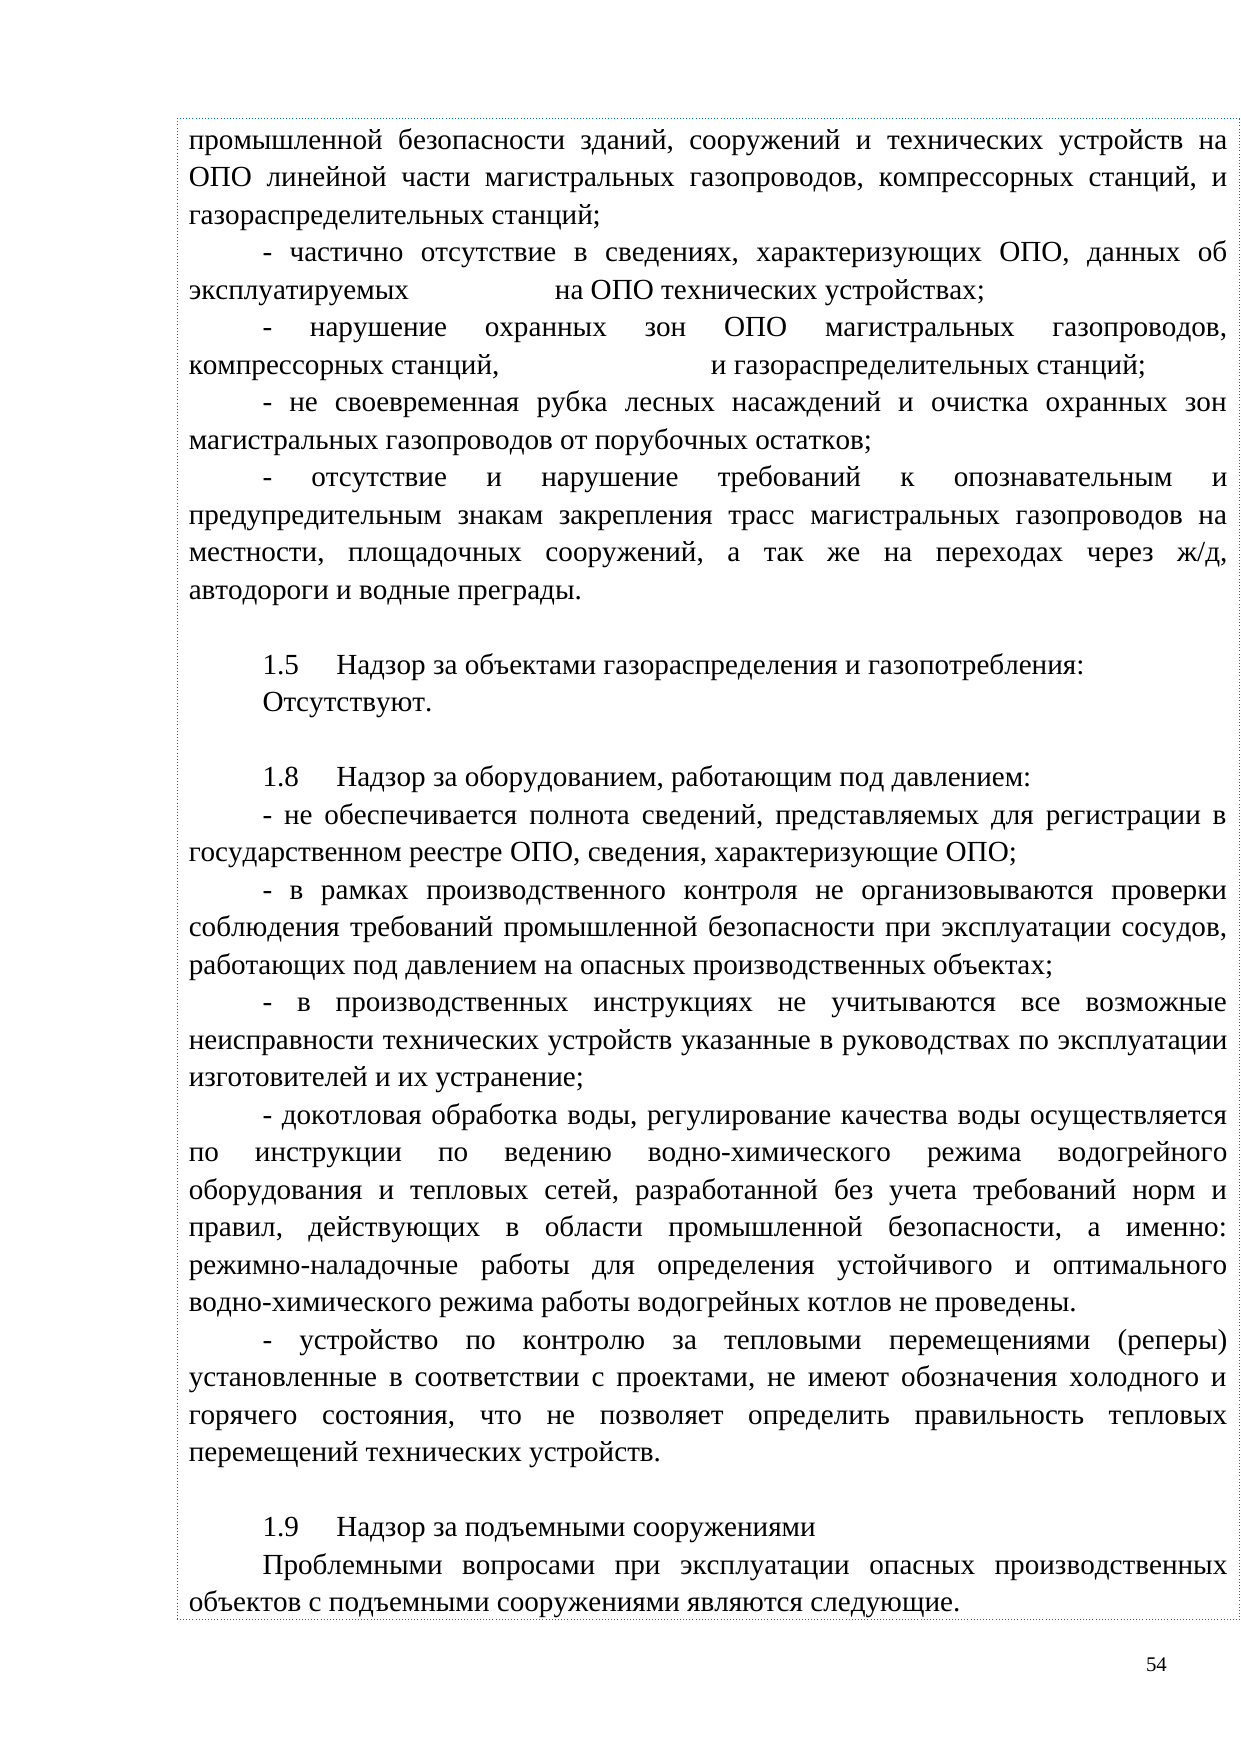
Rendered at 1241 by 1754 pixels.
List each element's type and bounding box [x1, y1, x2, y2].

table_cell [177, 118, 1239, 1619]
